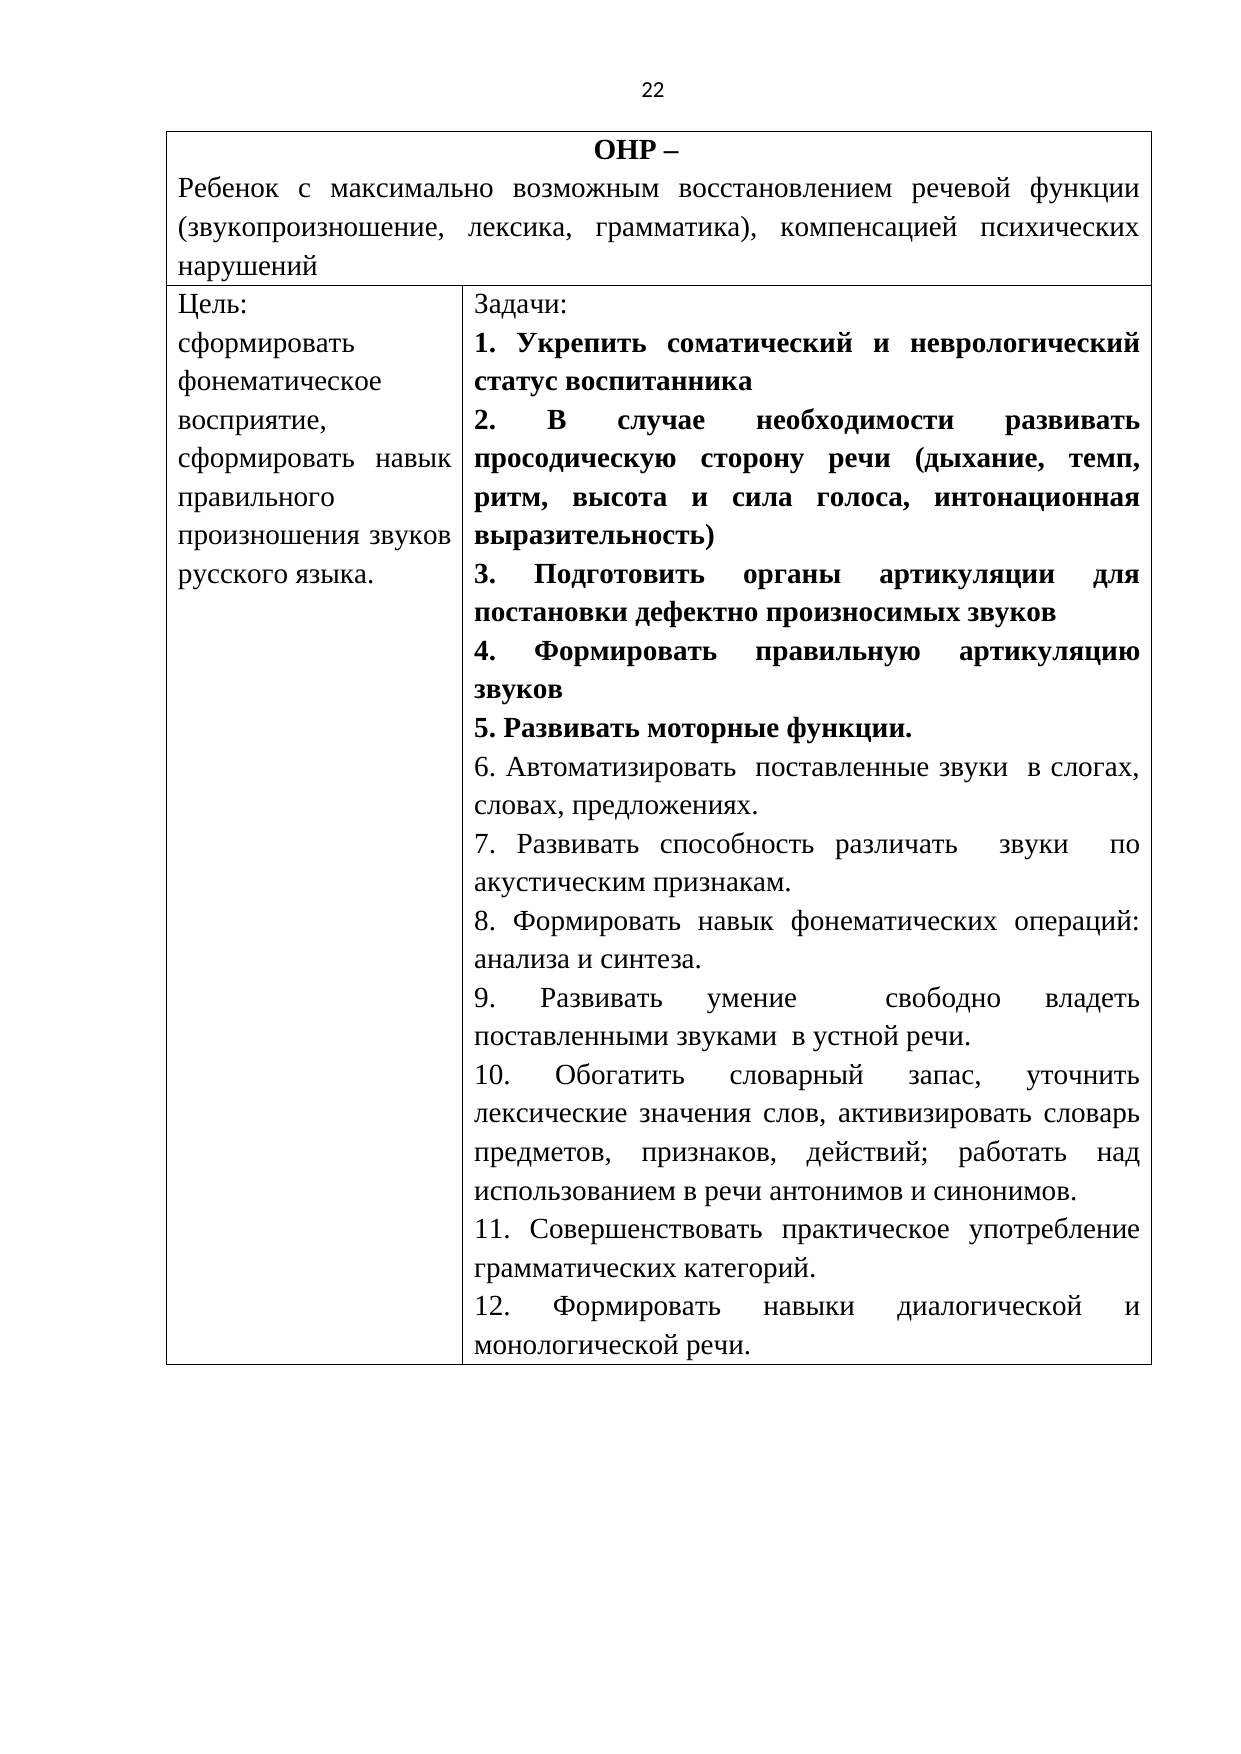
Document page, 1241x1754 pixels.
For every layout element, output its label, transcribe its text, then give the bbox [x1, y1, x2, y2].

table_cell Задачи: 1. Укрепить соматический и неврологический статус воспитанника 2. В случае необходимости развивать просодическую сторону речи (дыхание, темп, ритм, высота и сила голоса, интонационная выразительность) 3. Подготовить органы артикуляции для постановки дефектно произносимых звуков 4. Формировать правильную артикуляцию звуков 5. Развивать моторные функции. 6. Автоматизировать поставленные звуки в слогах, словах, предложениях. 7. Развивать способность различать звуки по акустическим признакам. 8. Формировать навык фонематических операций: анализа и синтеза. 9. Развивать умение свободно владеть поставленными звуками в устной речи. 10. Обогатить словарный запас, уточнить лексические значения слов, активизировать словарь предметов, признаков, действий; работать над использованием в речи антонимов и синонимов. 11. Совершенствовать практическое употребление грамматических категорий. 12. Формировать навыки диалогической и монологической речи. [463, 286, 1151, 1364]
table_cell Цель: сформировать фонематическое восприятие, сформировать навык правильного произношения звуков русского языка. [167, 286, 462, 1364]
table_cell ОНР – Ребенок с максимально возможным восстановлением речевой функции (звукопроизношение, лексика, грамматика), компенсацией психических нарушений [167, 132, 1151, 285]
